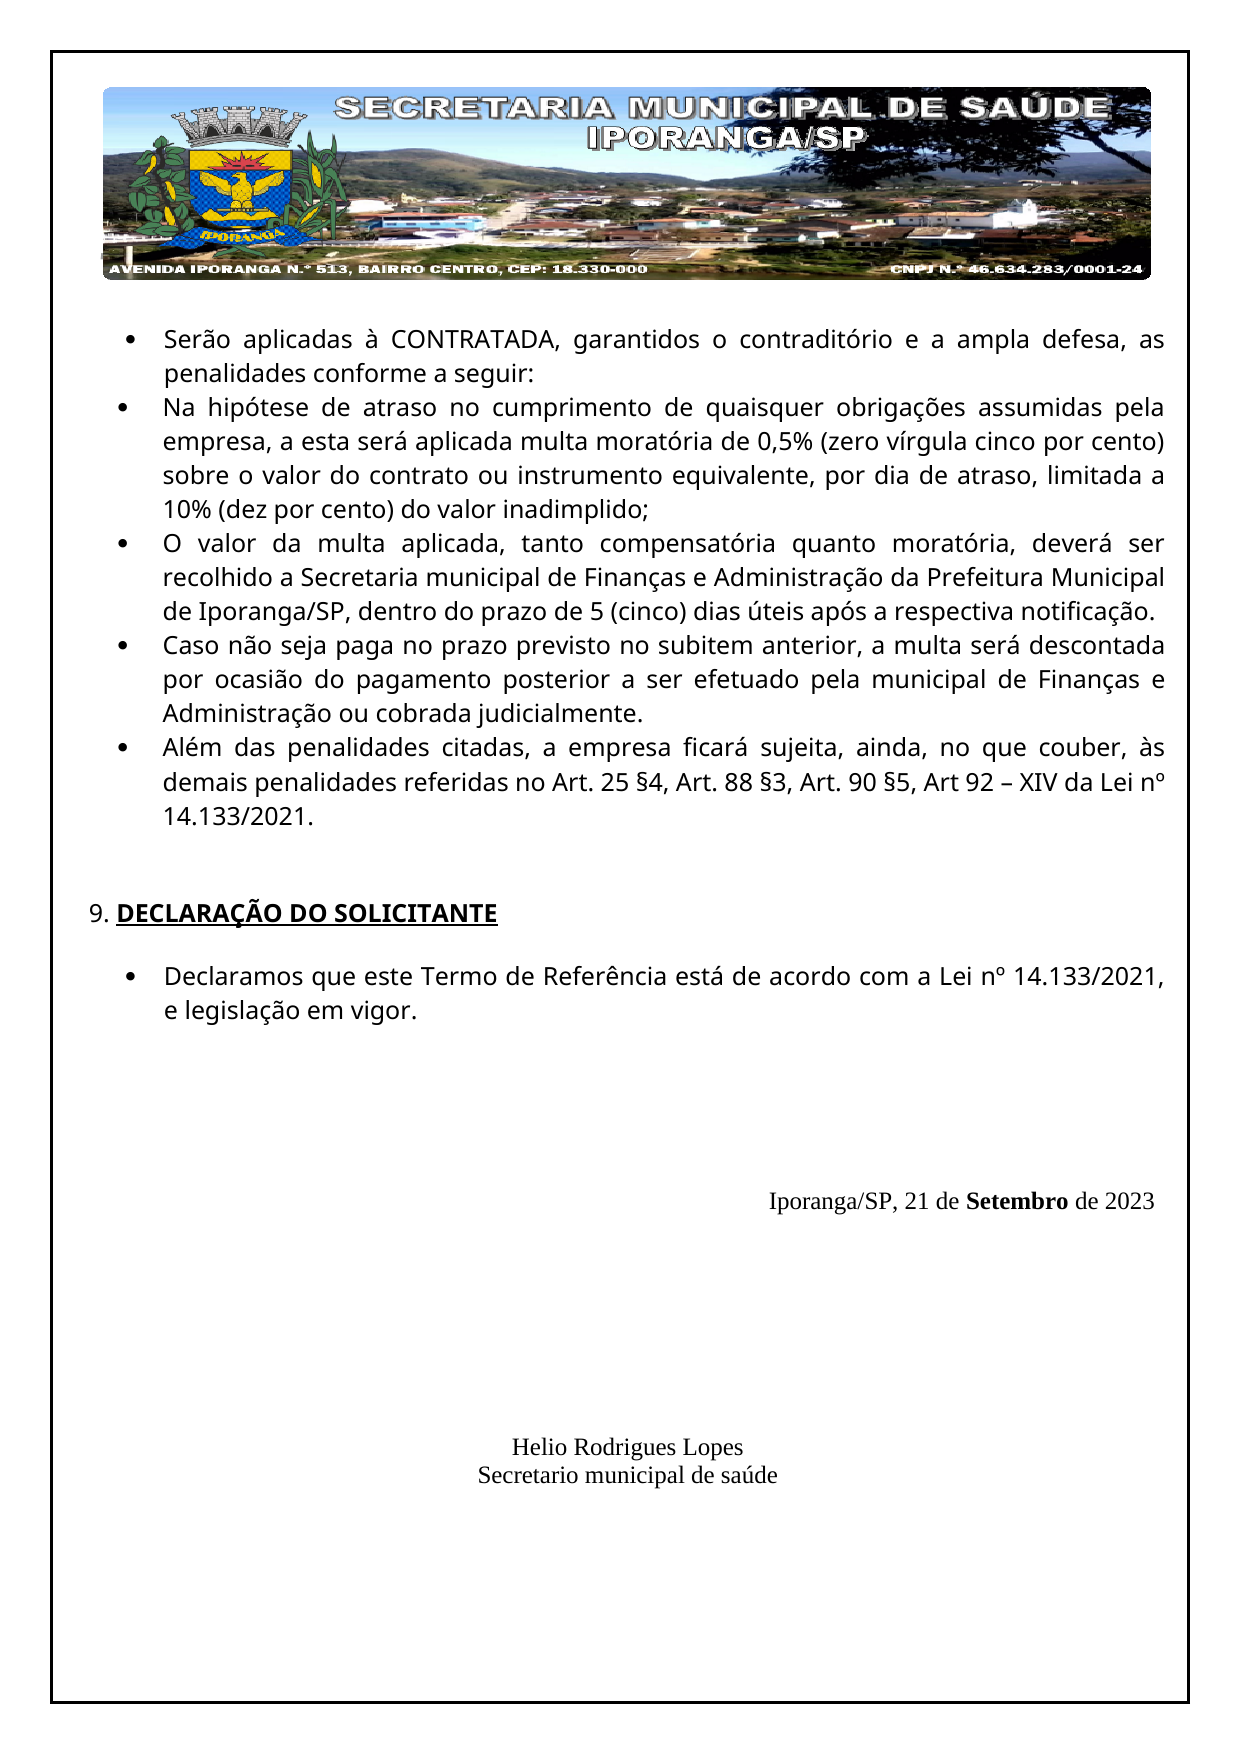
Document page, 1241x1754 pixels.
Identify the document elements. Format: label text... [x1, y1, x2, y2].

text Iporanga/SP, 21 de Setembro de 2023 [89, 1186, 1154, 1215]
list O valor da multa aplicada, tanto compensatória quanto moratória, deverá ser recolhido a Secretaria municipal de Finanças e Administração da Prefeitura Municipal de Iporanga/SP, dentro do prazo de 5 (cinco) dias úteis após a respectiva notificação. [118, 526, 1166, 628]
list Serão aplicadas à CONTRATADA, garantidos o contraditório e a ampla defesa, as penalidades conforme a seguir: [126, 321, 1166, 389]
list Caso não seja paga no prazo previsto no subitem anterior, a multa será descontada por ocasião do pagamento posterior a ser efetuado pela municipal de Finanças e Administração ou cobrada judicialmente. [118, 628, 1166, 730]
list Na hipótese de atraso no cumprimento de quaisquer obrigações assumidas pela empresa, a esta será aplicada multa moratória de 0,5% (zero vírgula cinco por cento) sobre o valor do contrato ou instrumento equivalente, por dia de atraso, limitada a 10% (dez por cento) do valor inadimplido; [118, 389, 1166, 526]
picture [88, 73, 1167, 293]
list Declaramos que este Termo de Referência está de acordo com a Lei nº 14.133/2021, e legislação em vigor. [126, 959, 1166, 1027]
list Além das penalidades citadas, a empresa ficará sujeita, ainda, no que couber, às demais penalidades referidas no Art. 25 §4, Art. 88 §3, Art. 90 §5, Art 92 – XIV da Lei nº 14.133/2021. [118, 730, 1166, 832]
text Secretario municipal de saúde [89, 1461, 1166, 1489]
text 9. DECLARAÇÃO DO SOLICITANTE [89, 896, 1166, 929]
text Helio Rodrigues Lopes [89, 1432, 1166, 1461]
